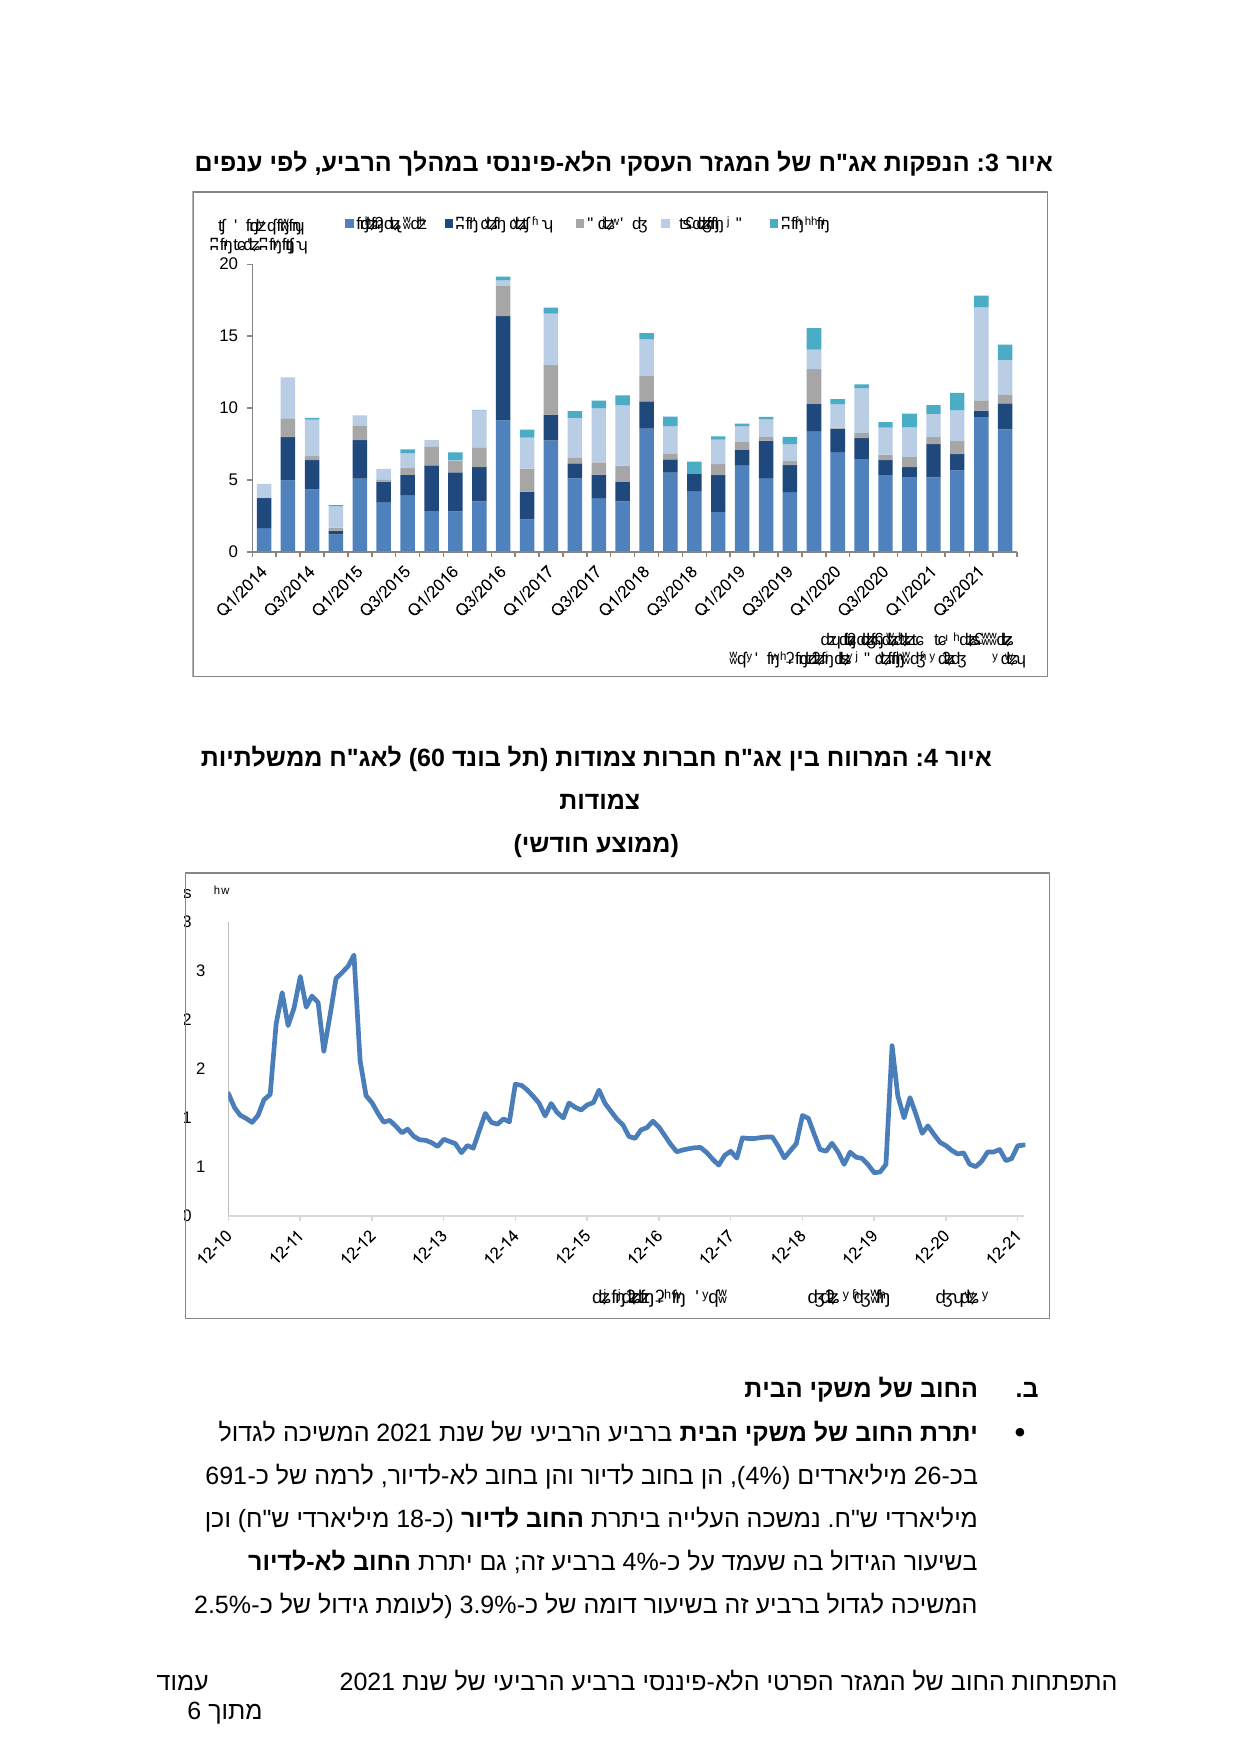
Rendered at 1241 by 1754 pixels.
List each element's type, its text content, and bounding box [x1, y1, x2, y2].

list איור 4: המרווח בין אג"ח חברות צמודות (תל בונד 60) לאג"ח ממשלתיות צמודות (ממוצע חודשי) [177, 743, 1016, 858]
list החוב של משקי הבית [187, 1374, 1016, 1403]
text איור 3: הנפקות אג"ח של המגזר העסקי הלא-פיננסי במהלך הרביע, לפי ענפים [187, 148, 1053, 176]
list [187, 1417, 1016, 1619]
